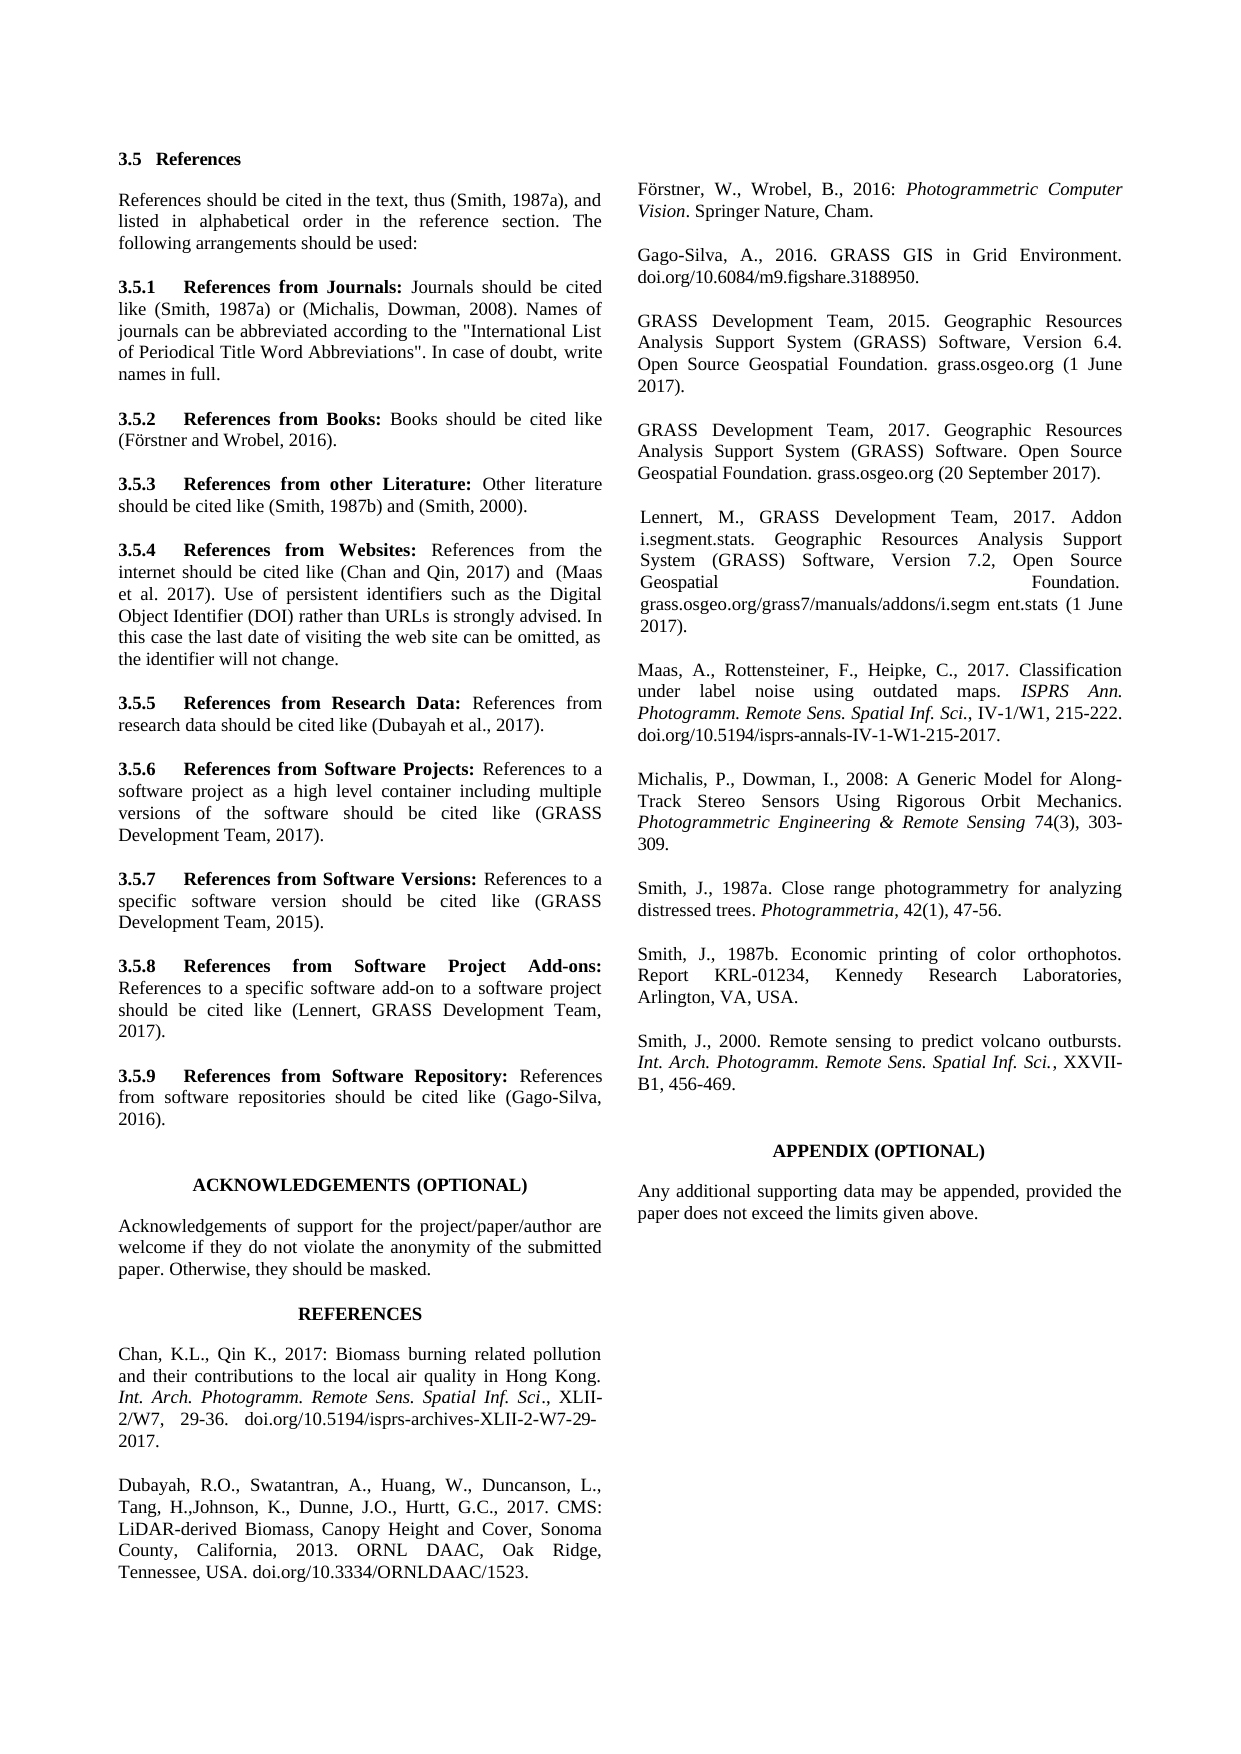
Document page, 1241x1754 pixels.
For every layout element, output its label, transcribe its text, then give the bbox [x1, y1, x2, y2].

text Chan, K.L., Qin K., 2017: Biomass burning related pollution and their contributions to the local air quality in Hong Kong. Int. Arch. Photogramm. Remote Sens. Spatial Inf. Sci., XLII- 2/W7, 29-36. doi.org/10.5194/isprs-archives-XLII-2-W7-29- [118, 1343, 602, 1430]
subtitle APPENDIX (OPTIONAL) [772, 1139, 1134, 1161]
subtitle ACKNOWLEDGEMENTS (OPTIONAL) [191, 1174, 529, 1196]
subtitle References [118, 148, 606, 170]
text 2017. [118, 1430, 606, 1451]
list References from Journals: Journals should be cited like (Smith, 1987a) or (Michalis, Dowman, 2008). Names of journals can be abbreviated according to the "International List of Periodical Title Word Abbreviations". In case of doubt, write names in full. [118, 276, 602, 385]
list References from Software Repository: References from software repositories should be cited like (Gago-Silva, 2016). [118, 1064, 602, 1130]
subtitle REFERENCES [191, 1302, 529, 1324]
text Gago-Silva, A., 2016. GRASS GIS in Grid Environment. doi.org/10.6084/m9.figshare.3188950. [637, 244, 1122, 287]
text Any additional supporting data may be appended, provided the paper does not exceed the limits given above. [637, 1180, 1122, 1223]
text Maas, A., Rottensteiner, F., Heipke, C., 2017. Classification under label noise using outdated maps. ISPRS Ann. Photogramm. Remote Sens. Spatial Inf. Sci., IV-1/W1, 215-222. doi.org/10.5194/isprs-annals-IV-1-W1-215-2017. [637, 658, 1123, 745]
list References from Software Project Add-ons: References to a specific software add-on to a software project should be cited like (Lennert, GRASS Development Team, 2017). [118, 955, 602, 1042]
text References should be cited in the text, thus (Smith, 1987a), and listed in alphabetical order in the reference section. The following arrangements should be used: [118, 188, 602, 253]
text GRASS Development Team, 2015. Geographic Resources Analysis Support System (GRASS) Software, Version 6.4. Open Source Geospatial Foundation. grass.osgeo.org (1 June 2017). [637, 309, 1123, 396]
text grass.osgeo.org/grass7/manuals/addons/i.segm ent.stats (1 June 2017). [640, 593, 1123, 636]
text Förstner, W., Wrobel, B., 2016: Photogrammetric Computer Vision. Springer Nature, Cham. [637, 178, 1123, 222]
list References from Software Versions: References to a specific software version should be cited like (GRASS Development Team, 2015). [118, 868, 602, 933]
list References from other Literature: Other literature should be cited like (Smith, 1987b) and (Smith, 2000). [118, 473, 602, 517]
text Smith, J., 1987a. Close range photogrammetry for analyzing distressed trees. Photogrammetria, 42(1), 47-56. [637, 877, 1123, 920]
text Michalis, P., Dowman, I., 2008: A Generic Model for Along- Track Stereo Sensors Using Rigorous Orbit Mechanics. Photogrammetric Engineering & Remote Sensing 74(3), 303- 309. [637, 768, 1123, 854]
text Acknowledgements of support for the project/paper/author are welcome if they do not violate the anonymity of the submitted paper. Otherwise, they should be masked. [118, 1215, 602, 1280]
text Lennert, M., GRASS Development Team, 2017. Addon i.segment.stats. Geographic Resources Analysis Support System (GRASS) Software, Version 7.2, Open Source Geospatial Foundation. [640, 506, 1123, 593]
list References from Software Projects: References to a software project as a high level container including multiple versions of the software should be cited like (GRASS Development Team, 2017). [118, 758, 602, 845]
list References from Books: Books should be cited like (Förstner and Wrobel, 2016). [118, 407, 602, 451]
text GRASS Development Team, 2017. Geographic Resources Analysis Support System (GRASS) Software. Open Source Geospatial Foundation. grass.osgeo.org (20 September 2017). [637, 418, 1123, 484]
text Smith, J., 1987b. Economic printing of color orthophotos. Report KRL-01234, Kennedy Research Laboratories, Arlington, VA, USA. [637, 942, 1123, 1007]
text Smith, J., 2000. Remote sensing to predict volcano outbursts. Int. Arch. Photogramm. Remote Sens. Spatial Inf. Sci., XXVII- B1, 456-469. [637, 1030, 1122, 1095]
list References from Research Data: References from research data should be cited like (Dubayah et al., 2017). [118, 692, 602, 736]
text Dubayah, R.O., Swatantran, A., Huang, W., Duncanson, L., Tang, H.,Johnson, K., Dunne, J.O., Hurtt, G.C., 2017. CMS: LiDAR-derived Biomass, Canopy Height and Cover, Sonoma County, California, 2013. ORNL DAAC, Oak Ridge, Tennessee, USA. doi.org/10.3334/ORNLDAAC/1523. [118, 1474, 602, 1582]
list References from Websites: References from the internet should be cited like (Chan and Qin, 2017) and (Maas et al. 2017). Use of persistent identifiers such as the Digital Object Identifier (DOI) rather than URLs is strongly advised. In this case the last date of visiting the web site can be omitted, as the identifier will not change. [118, 539, 602, 670]
